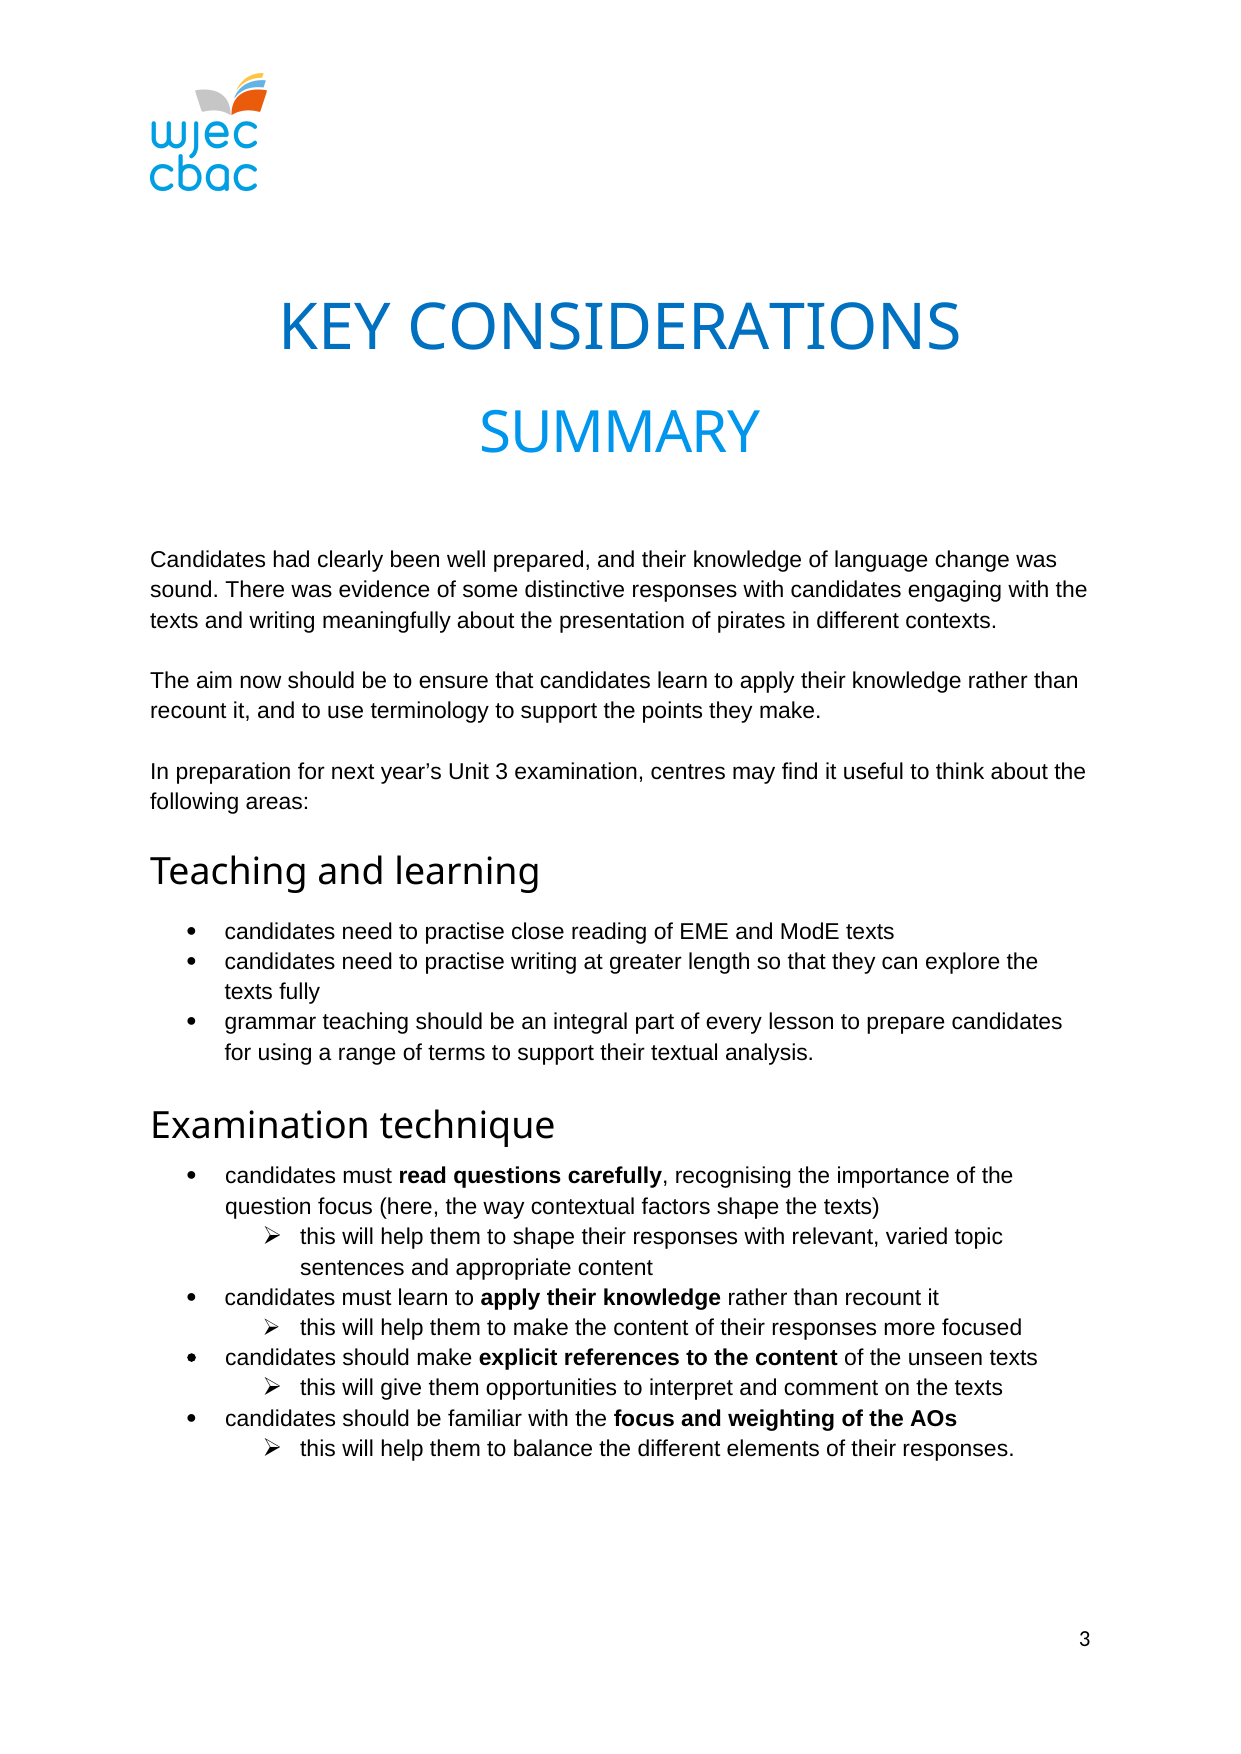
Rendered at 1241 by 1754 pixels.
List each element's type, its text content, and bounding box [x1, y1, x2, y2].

picture [183, 169, 197, 186]
list candidates must learn to apply their knowledge rather than recount it [187, 1284, 1090, 1310]
list candidates should make explicit references to the content of the unseen texts [187, 1344, 1090, 1371]
list candidates need to practise writing at greater length so that they can explore the texts fully [187, 948, 1090, 1004]
text The aim now should be to ensure that candidates learn to apply their knowledge rather than recount it, and to use terminology to support the points they make. [150, 667, 1090, 723]
list candidates must read questions carefully, recognising the importance of the question focus (here, the way contextual factors shape the texts) [187, 1162, 1090, 1219]
text Examination technique [150, 1099, 1090, 1150]
list this will help them to make the content of their responses more focused [262, 1314, 1090, 1340]
text Candidates had clearly been well prepared, and their knowledge of language change was sound. There was evidence of some distinctive responses with candidates engaging with the texts and writing meaningfully about the presentation of pirates in different contexts. [150, 546, 1090, 633]
picture [150, 73, 267, 191]
picture [211, 169, 224, 186]
list this will help them to shape their responses with relevant, varied topic sentences and appropriate content [262, 1223, 1090, 1280]
list this will help them to balance the different elements of their responses. [262, 1435, 1090, 1462]
text In preparation for next year’s Unit 3 examination, centres may find it useful to think about the following areas: [150, 758, 1090, 814]
text Key considerations [150, 280, 1090, 368]
text Teaching and learning [150, 844, 1090, 895]
text SUMMARY [150, 402, 1090, 466]
picture [150, 184, 156, 191]
list this will give them opportunities to interpret and comment on the texts [262, 1374, 1090, 1401]
list candidates should be familiar with the focus and weighting of the AOs [187, 1405, 1090, 1432]
list candidates need to practise close reading of EME and ModE texts [187, 918, 1090, 944]
list grammar teaching should be an integral part of every lesson to prepare candidates for using a range of terms to support their textual analysis. [187, 1008, 1090, 1065]
